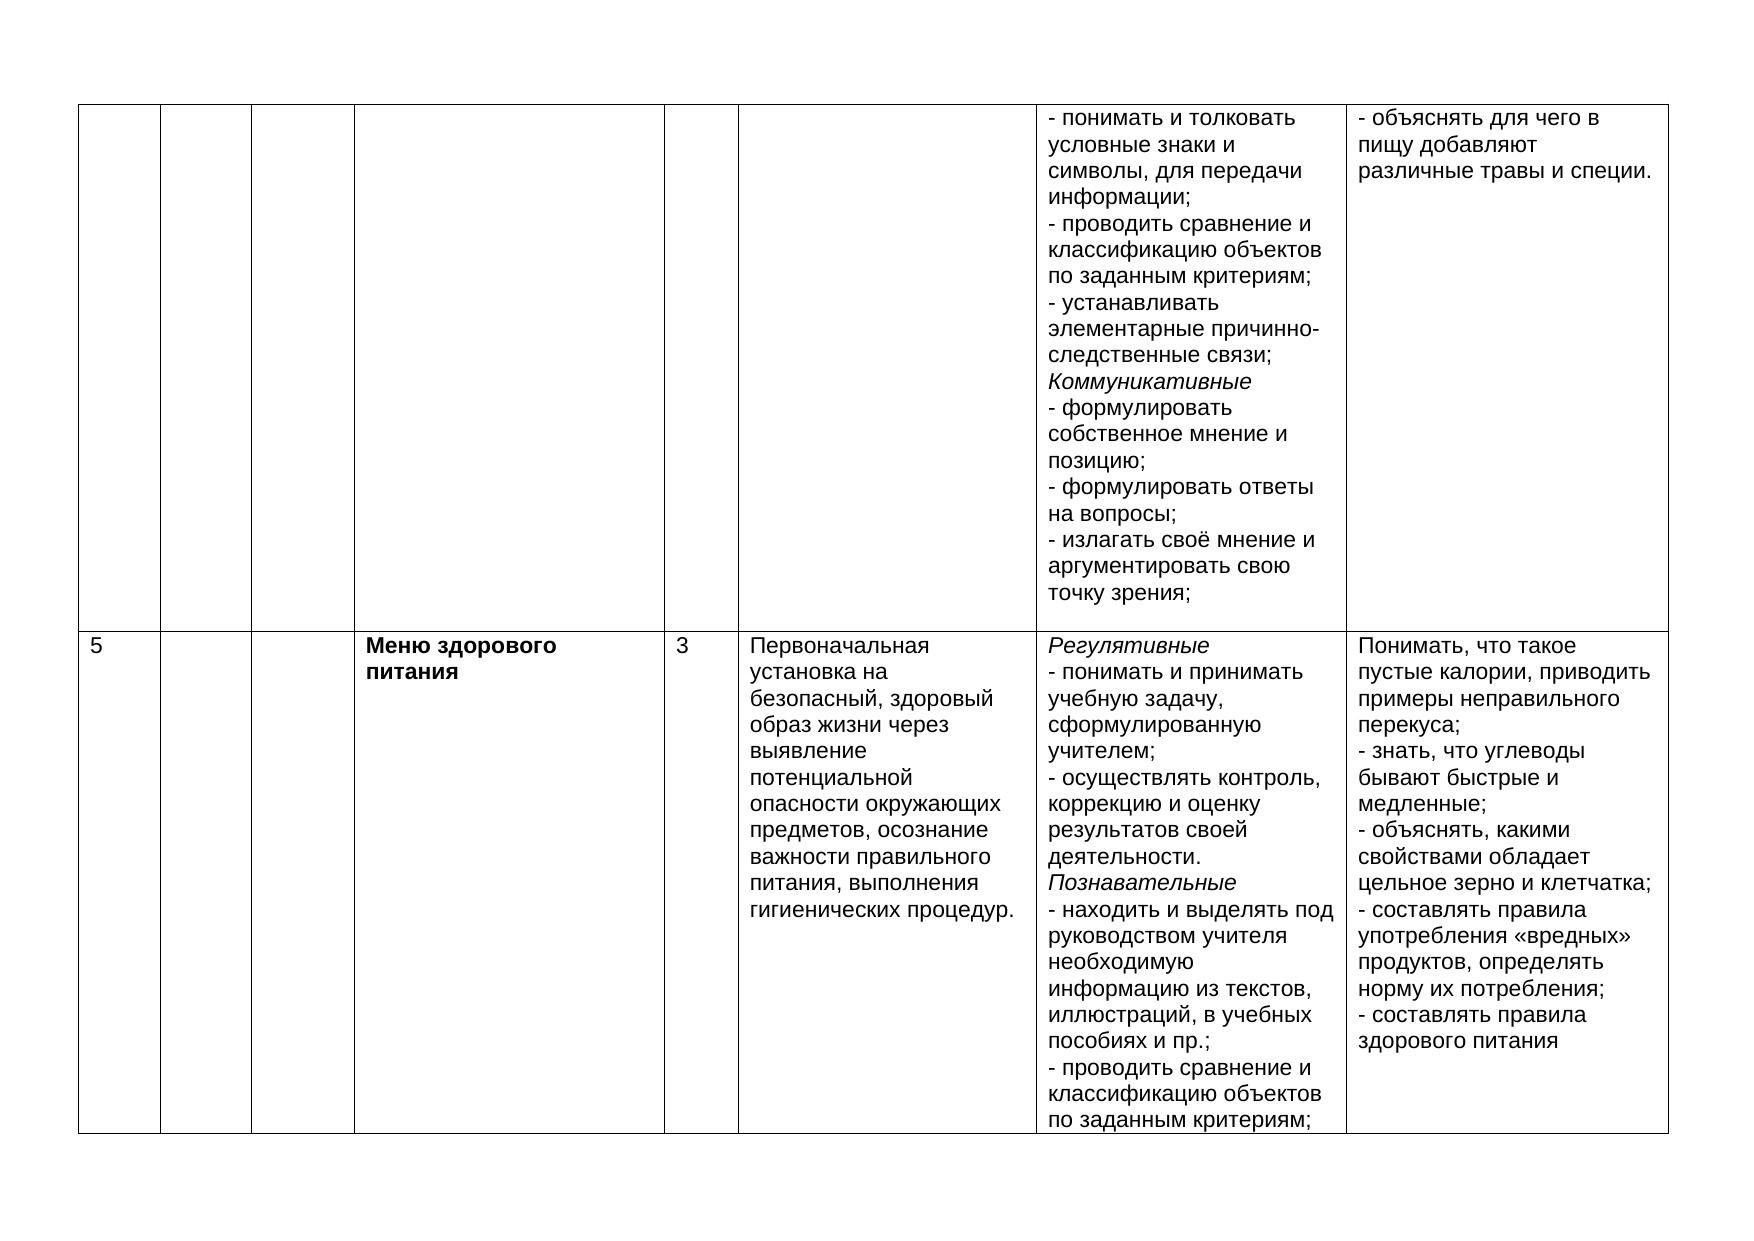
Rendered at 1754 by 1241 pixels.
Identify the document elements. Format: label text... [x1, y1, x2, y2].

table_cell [1347, 105, 1668, 631]
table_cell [739, 632, 1036, 1133]
table_cell 4 [79, 105, 160, 631]
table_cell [355, 105, 664, 631]
table_cell [161, 632, 251, 1133]
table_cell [739, 105, 1036, 631]
table_cell 3 [665, 632, 738, 1133]
table_cell [161, 105, 251, 631]
table_cell 5 [79, 632, 160, 1133]
table_cell [252, 105, 354, 631]
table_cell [1037, 632, 1346, 1133]
table_cell [252, 632, 354, 1133]
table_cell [355, 632, 664, 1133]
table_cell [1037, 105, 1346, 631]
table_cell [1347, 632, 1668, 1133]
table_cell 3 [665, 105, 738, 631]
